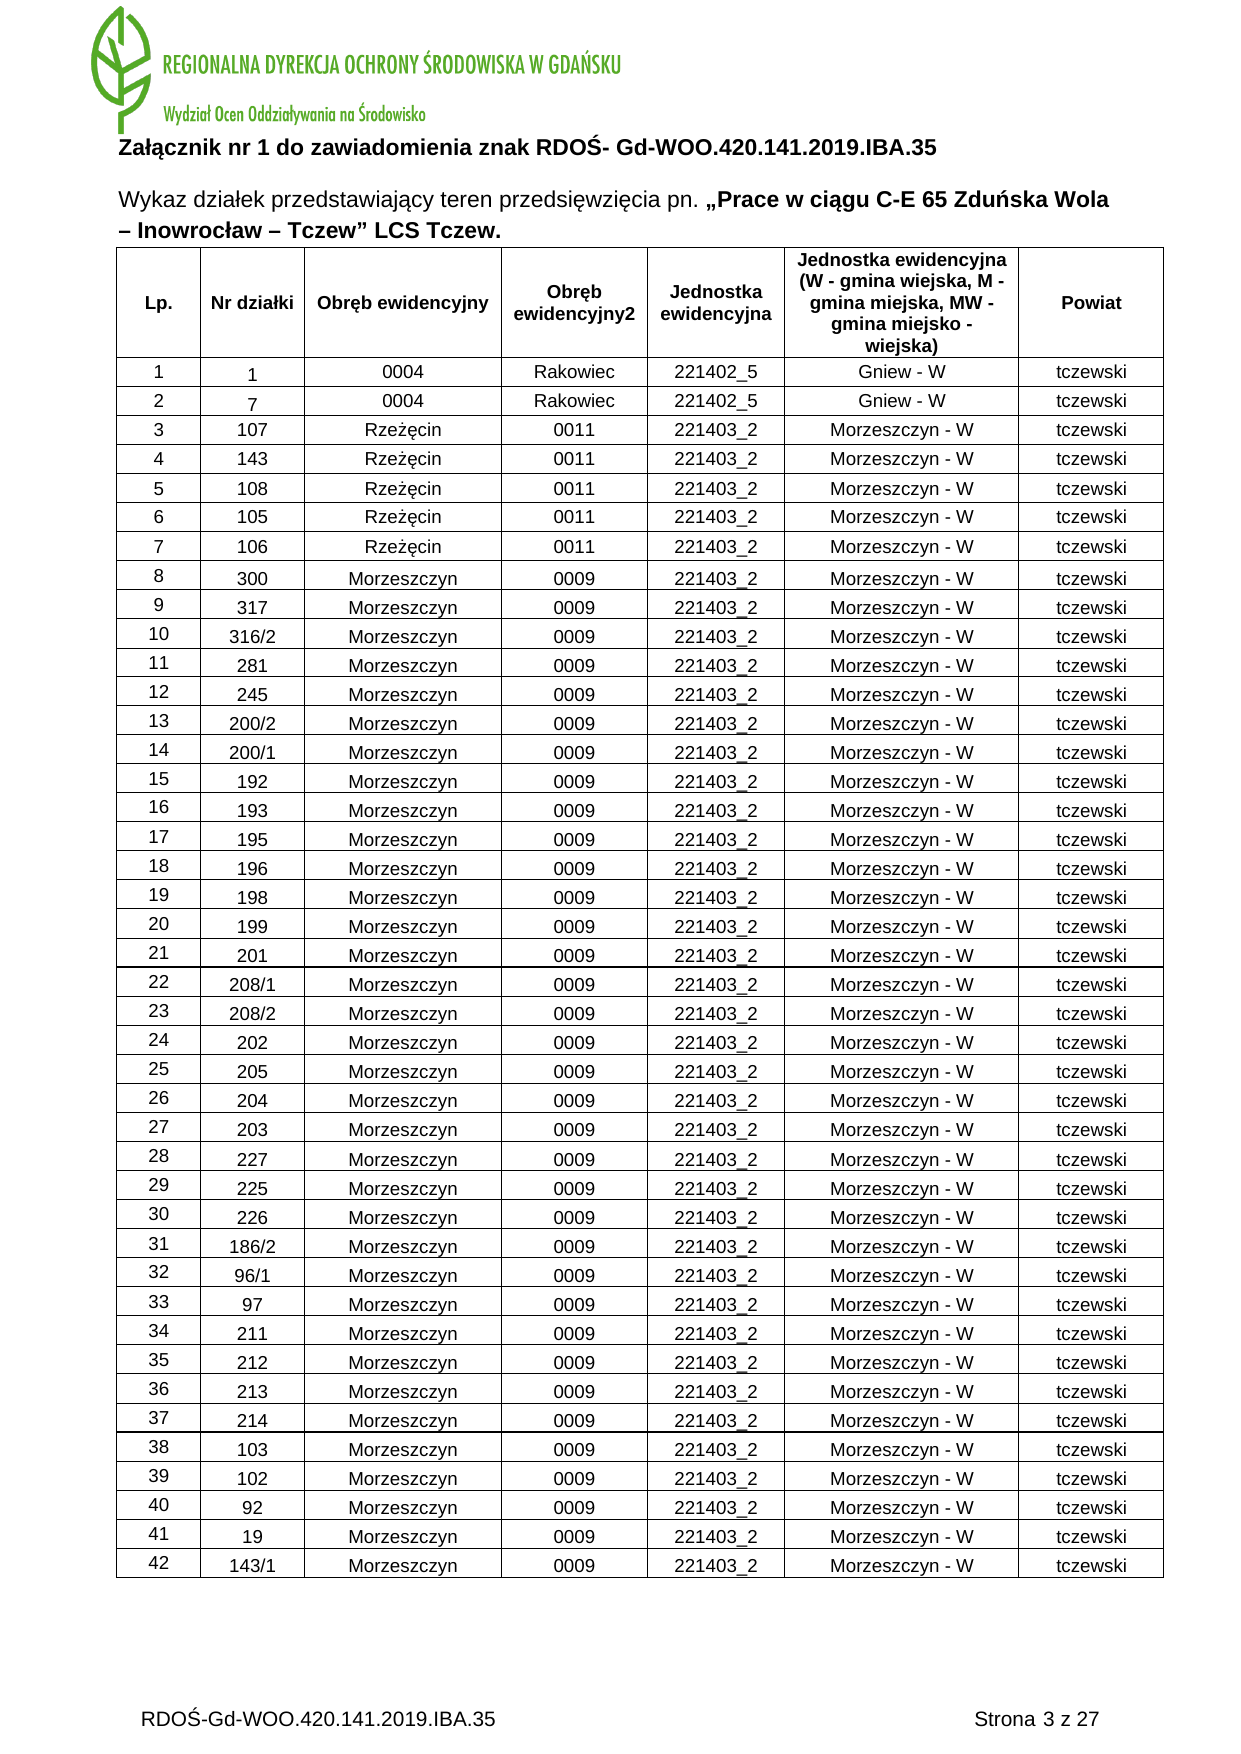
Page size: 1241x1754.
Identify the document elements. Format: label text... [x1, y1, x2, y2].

table_cell 199 [201, 909, 304, 937]
table_cell 208/2 [201, 997, 304, 1024]
table_cell 221403_2 [648, 1462, 784, 1489]
table_cell tczewski [1019, 416, 1163, 444]
table_cell 0009 [502, 1229, 647, 1257]
table_cell 7 [201, 387, 304, 415]
table_cell Morzeszczyn [305, 1345, 501, 1373]
table_cell 13 [117, 706, 200, 734]
table_cell Morzeszczyn [305, 1287, 501, 1315]
table_cell 221403_2 [648, 1520, 784, 1548]
table_cell 221403_2 [648, 1142, 784, 1170]
table_cell Morzeszczyn [305, 1433, 501, 1461]
table_cell 1 [201, 358, 304, 386]
table_cell 221403_2 [648, 968, 784, 996]
table_cell 0009 [502, 939, 647, 966]
table_cell 0009 [502, 1462, 647, 1489]
table_cell 245 [201, 677, 304, 705]
table_cell Morzeszczyn - W [785, 1433, 1018, 1461]
table_cell 26 [117, 1084, 200, 1112]
table_cell 0009 [502, 619, 647, 647]
table_cell 6 [117, 503, 200, 531]
table_cell 4 [117, 445, 200, 473]
table_cell 221403_2 [648, 997, 784, 1024]
table_cell tczewski [1019, 503, 1163, 531]
table_cell 221403_2 [648, 1055, 784, 1083]
table_cell tczewski [1019, 1171, 1163, 1199]
table_cell tczewski [1019, 1287, 1163, 1315]
table_cell 221403_2 [648, 793, 784, 821]
table_cell tczewski [1019, 1462, 1163, 1489]
table_cell 0009 [502, 706, 647, 734]
table_cell 28 [117, 1142, 200, 1170]
table_cell 32 [117, 1258, 200, 1286]
table_cell 227 [201, 1142, 304, 1170]
table_cell Rzeżęcin [305, 532, 501, 560]
table_cell Morzeszczyn [305, 1055, 501, 1083]
table_cell Morzeszczyn [305, 793, 501, 821]
table_cell tczewski [1019, 880, 1163, 908]
table_cell Morzeszczyn - W [785, 503, 1018, 531]
table_cell Morzeszczyn [305, 1374, 501, 1402]
table_cell 39 [117, 1462, 200, 1489]
table_cell 10 [117, 619, 200, 647]
table_cell Morzeszczyn - W [785, 1316, 1018, 1344]
table_cell 221403_2 [648, 1229, 784, 1257]
table_cell 221403_2 [648, 649, 784, 676]
table_cell 198 [201, 880, 304, 908]
table_cell 221402_5 [648, 387, 784, 415]
table_cell 0009 [502, 1026, 647, 1054]
table_cell 205 [201, 1055, 304, 1083]
table_cell 0009 [502, 1055, 647, 1083]
table_cell 221403_2 [648, 706, 784, 734]
table_cell Morzeszczyn [305, 561, 501, 589]
table_cell Morzeszczyn [305, 939, 501, 966]
table_cell 0009 [502, 764, 647, 792]
table_cell tczewski [1019, 358, 1163, 386]
table_cell Morzeszczyn - W [785, 1113, 1018, 1141]
table_cell 214 [201, 1404, 304, 1431]
table_cell Morzeszczyn - W [785, 735, 1018, 763]
table_cell 221403_2 [648, 1171, 784, 1199]
table_cell Morzeszczyn [305, 1520, 501, 1548]
table_cell 31 [117, 1229, 200, 1257]
table_cell 221403_2 [648, 1287, 784, 1315]
table_cell 97 [201, 1287, 304, 1315]
table_cell 106 [201, 532, 304, 560]
table_cell 0009 [502, 997, 647, 1024]
table_cell 15 [117, 764, 200, 792]
table_cell Morzeszczyn [305, 1229, 501, 1257]
table_cell Morzeszczyn [305, 590, 501, 618]
table_cell Morzeszczyn [305, 619, 501, 647]
table_cell 17 [117, 822, 200, 850]
table_cell 23 [117, 997, 200, 1024]
table_cell 0009 [502, 649, 647, 676]
table_cell Morzeszczyn - W [785, 1462, 1018, 1489]
table_cell 36 [117, 1374, 200, 1402]
table_cell 5 [117, 474, 200, 502]
table_cell 221403_2 [648, 590, 784, 618]
table_cell Morzeszczyn - W [785, 1491, 1018, 1519]
table_cell 317 [201, 590, 304, 618]
table_cell Morzeszczyn - W [785, 561, 1018, 589]
table_cell Rakowiec [502, 387, 647, 415]
table_cell Rzeżęcin [305, 503, 501, 531]
table_cell 9 [117, 590, 200, 618]
table_cell tczewski [1019, 1316, 1163, 1344]
table_cell 0009 [502, 1316, 647, 1344]
table_cell Morzeszczyn - W [785, 851, 1018, 879]
table_cell Morzeszczyn - W [785, 1287, 1018, 1315]
table_cell tczewski [1019, 1113, 1163, 1141]
table_cell 0009 [502, 1287, 647, 1315]
table_cell 226 [201, 1200, 304, 1228]
table_cell Morzeszczyn - W [785, 1200, 1018, 1228]
table_cell 221403_2 [648, 939, 784, 966]
table_cell 221403_2 [648, 1258, 784, 1286]
table_cell 0009 [502, 1258, 647, 1286]
table_cell Morzeszczyn [305, 649, 501, 676]
table_cell tczewski [1019, 590, 1163, 618]
table_cell 193 [201, 793, 304, 821]
table_header Jednostka ewidencyjna [648, 248, 784, 357]
table_cell 37 [117, 1404, 200, 1431]
table_cell 201 [201, 939, 304, 966]
table_cell 108 [201, 474, 304, 502]
table_cell Rakowiec [502, 358, 647, 386]
table_cell 213 [201, 1374, 304, 1402]
table_cell Morzeszczyn - W [785, 532, 1018, 560]
table_cell 143 [201, 445, 304, 473]
table_cell tczewski [1019, 619, 1163, 647]
table_cell Morzeszczyn - W [785, 1055, 1018, 1083]
table_cell Morzeszczyn - W [785, 939, 1018, 966]
table_cell 102 [201, 1462, 304, 1489]
table_cell 0009 [502, 1171, 647, 1199]
table_cell 221403_2 [648, 1200, 784, 1228]
table_cell Morzeszczyn [305, 706, 501, 734]
table_cell tczewski [1019, 1520, 1163, 1548]
table_cell Morzeszczyn - W [785, 1258, 1018, 1286]
table_cell Morzeszczyn - W [785, 1026, 1018, 1054]
table_cell 221403_2 [648, 503, 784, 531]
table_cell 221403_2 [648, 474, 784, 502]
table_cell tczewski [1019, 1258, 1163, 1286]
table_cell Morzeszczyn - W [785, 1549, 1018, 1577]
table_cell Morzeszczyn - W [785, 764, 1018, 792]
table_cell 221403_2 [648, 561, 784, 589]
table_cell Morzeszczyn - W [785, 1345, 1018, 1373]
table_cell 0009 [502, 822, 647, 850]
table_cell tczewski [1019, 1229, 1163, 1257]
table_cell 203 [201, 1113, 304, 1141]
table_cell 221403_2 [648, 1549, 784, 1577]
table_cell 221403_2 [648, 1026, 784, 1054]
table_cell 300 [201, 561, 304, 589]
table_cell tczewski [1019, 387, 1163, 415]
table_cell 195 [201, 822, 304, 850]
table_cell tczewski [1019, 1026, 1163, 1054]
table_cell Morzeszczyn - W [785, 880, 1018, 908]
table_cell tczewski [1019, 793, 1163, 821]
table_cell 0009 [502, 561, 647, 589]
table_cell 221403_2 [648, 822, 784, 850]
table_cell Morzeszczyn - W [785, 1171, 1018, 1199]
table_cell 0004 [305, 358, 501, 386]
table_cell tczewski [1019, 561, 1163, 589]
table_cell Morzeszczyn [305, 1491, 501, 1519]
table_cell 200/1 [201, 735, 304, 763]
table_cell Morzeszczyn - W [785, 474, 1018, 502]
table_cell 18 [117, 851, 200, 879]
table_cell tczewski [1019, 735, 1163, 763]
table_cell 40 [117, 1491, 200, 1519]
table_cell 221403_2 [648, 909, 784, 937]
table_cell 192 [201, 764, 304, 792]
table_cell Morzeszczyn [305, 1258, 501, 1286]
text Wykaz działek przedstawiający teren przedsięwzięcia pn. „Prace w ciągu C-E 65 Zduńska Wola – Inowrocław – Tczew” LCS Tczew. [118, 186, 1122, 243]
table_cell 0009 [502, 1084, 647, 1112]
table_cell 30 [117, 1200, 200, 1228]
table_cell 0009 [502, 590, 647, 618]
table_cell tczewski [1019, 968, 1163, 996]
table_cell tczewski [1019, 1549, 1163, 1577]
table_cell 0009 [502, 1433, 647, 1461]
table_cell 24 [117, 1026, 200, 1054]
table_cell 0009 [502, 677, 647, 705]
table_cell 0009 [502, 1345, 647, 1373]
table_cell 33 [117, 1287, 200, 1315]
text Załącznik nr 1 do zawiadomienia znak RDOŚ- Gd-WOO.420.141.2019.IBA.35 [118, 134, 1122, 161]
table_cell tczewski [1019, 1433, 1163, 1461]
table_cell 221403_2 [648, 1113, 784, 1141]
table_cell 316/2 [201, 619, 304, 647]
table_cell Morzeszczyn [305, 1026, 501, 1054]
table_cell Morzeszczyn [305, 968, 501, 996]
table_cell 0009 [502, 909, 647, 937]
table_cell 221403_2 [648, 1374, 784, 1402]
table_cell Morzeszczyn - W [785, 997, 1018, 1024]
table_cell 19 [117, 880, 200, 908]
table_cell Morzeszczyn - W [785, 793, 1018, 821]
table_cell Morzeszczyn [305, 1171, 501, 1199]
table_cell 12 [117, 677, 200, 705]
table_cell 19 [201, 1520, 304, 1548]
table_cell tczewski [1019, 997, 1163, 1024]
table_header Obręb ewidencyjny [305, 248, 501, 357]
table_cell 221403_2 [648, 880, 784, 908]
table_cell tczewski [1019, 1142, 1163, 1170]
table_cell tczewski [1019, 1404, 1163, 1431]
table_cell 103 [201, 1433, 304, 1461]
table_cell 29 [117, 1171, 200, 1199]
table_cell 0009 [502, 1549, 647, 1577]
table_cell 35 [117, 1345, 200, 1373]
table_cell 281 [201, 649, 304, 676]
table_cell Morzeszczyn [305, 822, 501, 850]
table_cell 221403_2 [648, 677, 784, 705]
picture [88, 6, 759, 135]
table_cell 0011 [502, 474, 647, 502]
table_cell 7 [117, 532, 200, 560]
table_cell tczewski [1019, 822, 1163, 850]
table_cell 0011 [502, 532, 647, 560]
table_cell 186/2 [201, 1229, 304, 1257]
table_cell tczewski [1019, 706, 1163, 734]
table_cell 0011 [502, 445, 647, 473]
table_cell Gniew - W [785, 358, 1018, 386]
table_cell Morzeszczyn - W [785, 619, 1018, 647]
table_cell Gniew - W [785, 387, 1018, 415]
table_cell 27 [117, 1113, 200, 1141]
table_cell 2 [117, 387, 200, 415]
table_cell tczewski [1019, 764, 1163, 792]
table_cell tczewski [1019, 677, 1163, 705]
table_cell 105 [201, 503, 304, 531]
table_cell 0009 [502, 1113, 647, 1141]
table_cell 21 [117, 939, 200, 966]
table_header Obręb ewidencyjny2 [502, 248, 647, 357]
table_cell Morzeszczyn [305, 1404, 501, 1431]
table_cell Morzeszczyn - W [785, 1142, 1018, 1170]
table_cell Morzeszczyn [305, 1549, 501, 1577]
table_cell 0009 [502, 968, 647, 996]
table_cell 20 [117, 909, 200, 937]
table_cell Morzeszczyn - W [785, 1404, 1018, 1431]
table_cell 16 [117, 793, 200, 821]
table_cell 14 [117, 735, 200, 763]
table_cell Morzeszczyn [305, 880, 501, 908]
table_header Jednostka ewidencyjna (W - gmina wiejska, M - gmina miejska, MW - gmina miejsko - wiejska) [785, 248, 1018, 357]
table_cell Morzeszczyn [305, 677, 501, 705]
table_cell Rzeżęcin [305, 474, 501, 502]
table_header Lp. [117, 248, 200, 357]
table_cell 1 [117, 358, 200, 386]
table_cell Morzeszczyn [305, 997, 501, 1024]
table_cell 0009 [502, 1200, 647, 1228]
table_cell 25 [117, 1055, 200, 1083]
table_cell tczewski [1019, 1374, 1163, 1402]
table_cell Morzeszczyn - W [785, 445, 1018, 473]
table_cell 221403_2 [648, 445, 784, 473]
table_cell 208/1 [201, 968, 304, 996]
table_cell 34 [117, 1316, 200, 1344]
table_cell tczewski [1019, 474, 1163, 502]
table_cell 212 [201, 1345, 304, 1373]
table_cell 200/2 [201, 706, 304, 734]
table_cell Morzeszczyn - W [785, 822, 1018, 850]
table_cell Morzeszczyn [305, 1200, 501, 1228]
table_cell Morzeszczyn [305, 735, 501, 763]
table_cell 0009 [502, 1491, 647, 1519]
table_cell 221403_2 [648, 851, 784, 879]
table_cell 0011 [502, 503, 647, 531]
table_cell 107 [201, 416, 304, 444]
table_cell Morzeszczyn - W [785, 649, 1018, 676]
table_cell 22 [117, 968, 200, 996]
table_cell 0004 [305, 387, 501, 415]
table_cell tczewski [1019, 649, 1163, 676]
table_cell Morzeszczyn [305, 764, 501, 792]
table_cell 221403_2 [648, 1433, 784, 1461]
table_cell tczewski [1019, 1055, 1163, 1083]
table_cell 0009 [502, 1142, 647, 1170]
table_cell 0009 [502, 851, 647, 879]
table_cell 0009 [502, 735, 647, 763]
table_cell Morzeszczyn [305, 909, 501, 937]
table_cell 0009 [502, 793, 647, 821]
table_cell Morzeszczyn - W [785, 1520, 1018, 1548]
table_cell Morzeszczyn - W [785, 416, 1018, 444]
table_cell 0009 [502, 1374, 647, 1402]
table_cell tczewski [1019, 1200, 1163, 1228]
table_cell tczewski [1019, 1084, 1163, 1112]
table_cell 11 [117, 649, 200, 676]
table_cell 41 [117, 1520, 200, 1548]
table_cell 221403_2 [648, 1316, 784, 1344]
table_cell 221403_2 [648, 416, 784, 444]
table_cell Morzeszczyn [305, 1113, 501, 1141]
table_header Powiat [1019, 248, 1163, 357]
table_cell 0009 [502, 1520, 647, 1548]
table_cell tczewski [1019, 1345, 1163, 1373]
table_cell 42 [117, 1549, 200, 1577]
table_cell 92 [201, 1491, 304, 1519]
table_cell 0009 [502, 880, 647, 908]
table_cell 3 [117, 416, 200, 444]
table_cell Morzeszczyn [305, 1316, 501, 1344]
table_cell tczewski [1019, 939, 1163, 966]
table_cell 143/1 [201, 1549, 304, 1577]
table_cell 221403_2 [648, 1345, 784, 1373]
table_cell 0009 [502, 1404, 647, 1431]
table_cell 211 [201, 1316, 304, 1344]
table_cell Morzeszczyn [305, 1084, 501, 1112]
table_cell 202 [201, 1026, 304, 1054]
table_cell 221403_2 [648, 1084, 784, 1112]
table_cell Morzeszczyn - W [785, 1084, 1018, 1112]
table_cell 221403_2 [648, 735, 784, 763]
table_cell Morzeszczyn [305, 1462, 501, 1489]
table_cell 196 [201, 851, 304, 879]
table_cell tczewski [1019, 851, 1163, 879]
table_cell tczewski [1019, 1491, 1163, 1519]
table_cell 221403_2 [648, 764, 784, 792]
table_cell 221403_2 [648, 1491, 784, 1519]
table_cell tczewski [1019, 909, 1163, 937]
table_cell Morzeszczyn - W [785, 706, 1018, 734]
table_cell Morzeszczyn [305, 851, 501, 879]
table_cell Morzeszczyn [305, 1142, 501, 1170]
table_cell 0011 [502, 416, 647, 444]
table_cell Morzeszczyn - W [785, 968, 1018, 996]
table_cell Morzeszczyn - W [785, 909, 1018, 937]
table_cell 221403_2 [648, 1404, 784, 1431]
table_cell 225 [201, 1171, 304, 1199]
table_cell Morzeszczyn - W [785, 1374, 1018, 1402]
table_cell 38 [117, 1433, 200, 1461]
table_cell 221403_2 [648, 619, 784, 647]
table_cell Morzeszczyn - W [785, 677, 1018, 705]
table_cell 221403_2 [648, 532, 784, 560]
table_cell tczewski [1019, 445, 1163, 473]
table_cell Rzeżęcin [305, 416, 501, 444]
table_cell Rzeżęcin [305, 445, 501, 473]
table_cell 221402_5 [648, 358, 784, 386]
table_cell Morzeszczyn - W [785, 1229, 1018, 1257]
table_cell 96/1 [201, 1258, 304, 1286]
table_cell tczewski [1019, 532, 1163, 560]
table_header Nr działki [201, 248, 304, 357]
table_cell 204 [201, 1084, 304, 1112]
table_cell 8 [117, 561, 200, 589]
table_cell Morzeszczyn - W [785, 590, 1018, 618]
